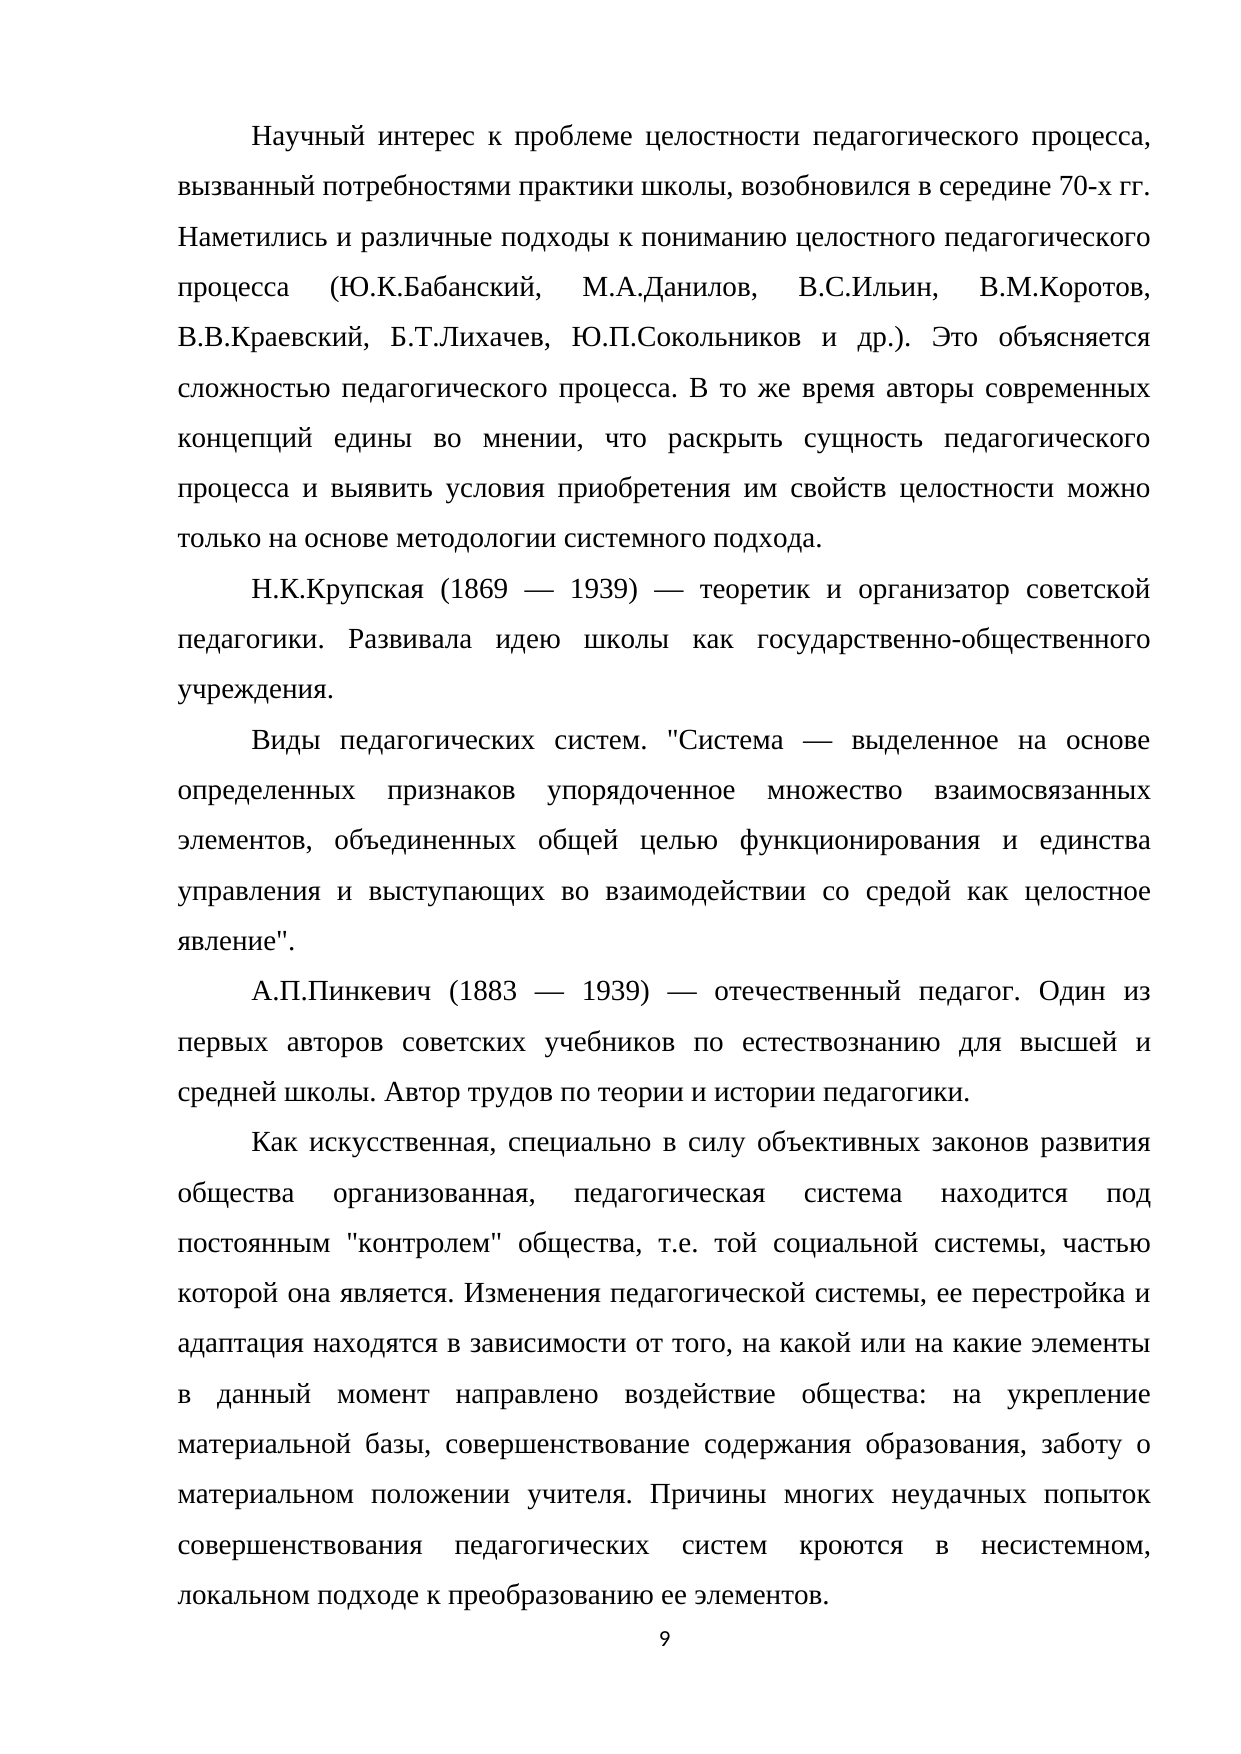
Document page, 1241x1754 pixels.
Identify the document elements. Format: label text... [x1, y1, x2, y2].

text Виды педагогических систем. "Система — выделенное на основе определенных признаков упорядоченное множество взаимосвязанных элементов, объединенных общей целью функционирования и единства управления и выступающих во взаимодействии со средой как целостное явление". [177, 722, 1152, 957]
text Как искусственная, специально в силу объективных законов развития общества организованная, педагогическая система находится под постоянным "контролем" общества, т.е. той социальной системы, частью которой она является. Изменения педагогической системы, ее перестройка и адаптация находятся в зависимости от того, на какой или на какие элементы в данный момент направлено воздействие общества: на укрепление материальной базы, совершенствование содержания образования, заботу о материальном положении учителя. Причины многих неудачных попыток совершенствования педагогических систем кроются в несистемном, локальном подходе к преобразованию ее элементов. [177, 1124, 1152, 1611]
text Н.К.Крупская (1869 — 1939) — теоретик и организатор советской педагогики. Развивала идею школы как государственно-общественного учреждения. [177, 571, 1152, 705]
text А.П.Пинкевич (1883 — 1939) — отечественный педагог. Один из первых авторов советских учебников по естествознанию для высшей и средней школы. Автор трудов по теории и истории педагогики. [177, 973, 1152, 1108]
text Научный интерес к проблеме целостности педагогического процесса, вызванный потребностями практики школы, возобновился в середине 70-х гг. Наметились и различные подходы к пониманию целостного педагогического процесса (Ю.К.Бабанский, М.А.Данилов, В.С.Ильин, В.М.Коротов, В.В.Краевский, Б.Т.Лихачев, Ю.П.Сокольников и др.). Это объясняется сложностью педагогического процесса. В то же время авторы современных концепций едины во мнении, что раскрыть сущность педагогического процесса и выявить условия приобретения им свойств целостности можно только на основе методологии системного подхода. [177, 118, 1152, 554]
